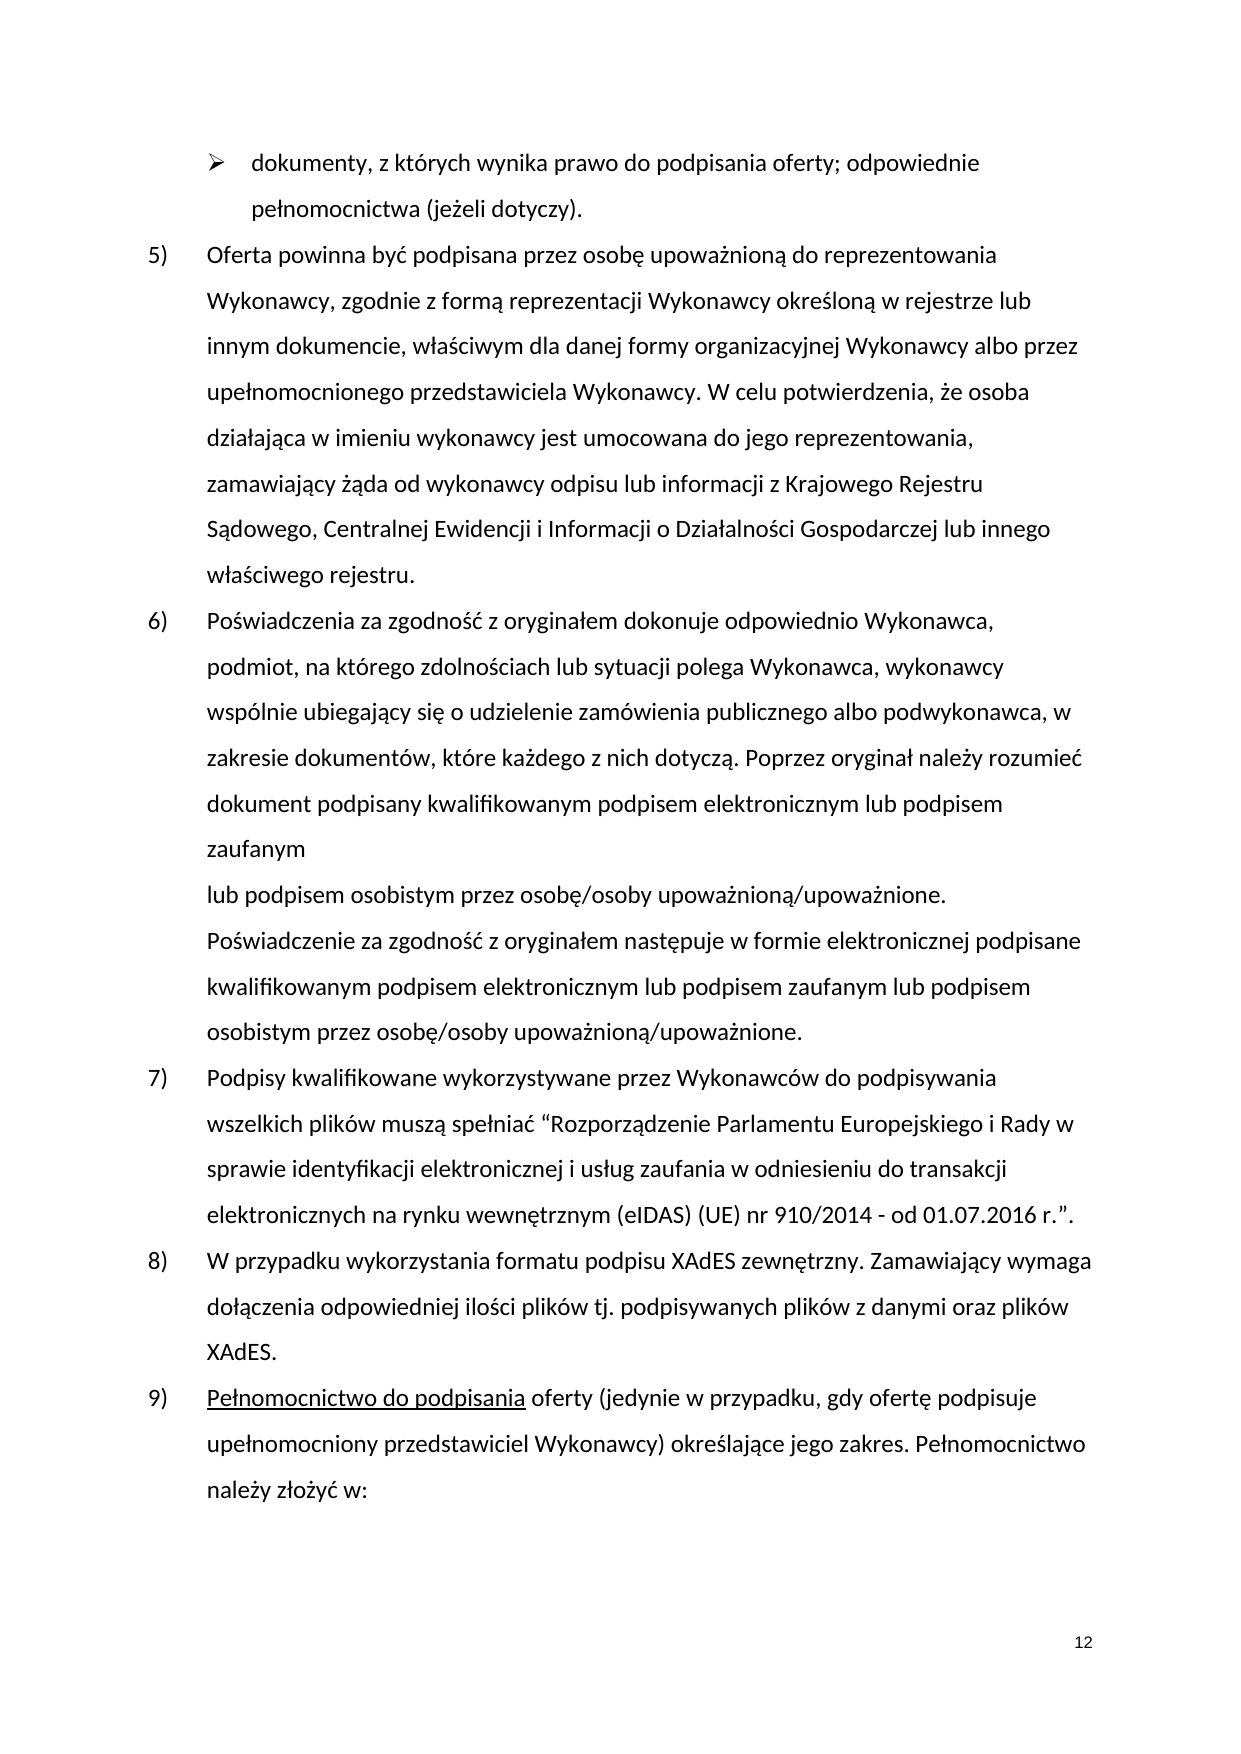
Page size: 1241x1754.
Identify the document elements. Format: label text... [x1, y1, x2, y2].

list Poświadczenia za zgodność z oryginałem dokonuje odpowiednio Wykonawca, podmiot, na którego zdolnościach lub sytuacji polega Wykonawca, wykonawcy wspólnie ubiegający się o udzielenie zamówienia publicznego albo podwykonawca, w zakresie dokumentów, które każdego z nich dotyczą. Poprzez oryginał należy rozumieć dokument podpisany kwalifikowanym podpisem elektronicznym lub podpisem zaufanym lub podpisem osobistym przez osobę/osoby upoważnioną/upoważnione. Poświadczenie za zgodność z oryginałem następuje w formie elektronicznej podpisane kwalifikowanym podpisem elektronicznym lub podpisem zaufanym lub podpisem osobistym przez osobę/osoby upoważnioną/upoważnione. [148, 605, 1093, 1047]
list dokumenty, z których wynika prawo do podpisania oferty; odpowiednie pełnomocnictwa (jeżeli dotyczy). [207, 148, 1093, 224]
list W przypadku wykorzystania formatu podpisu XAdES zewnętrzny. Zamawiający wymaga dołączenia odpowiedniej ilości plików tj. podpisywanych plików z danymi oraz plików XAdES. [148, 1245, 1093, 1367]
list Pełnomocnictwo do podpisania oferty (jedynie w przypadku, gdy ofertę podpisuje upełnomocniony przedstawiciel Wykonawcy) określające jego zakres. Pełnomocnictwo należy złożyć w: [148, 1382, 1093, 1504]
list Oferta powinna być podpisana przez osobę upoważnioną do reprezentowania Wykonawcy, zgodnie z formą reprezentacji Wykonawcy określoną w rejestrze lub innym dokumencie, właściwym dla danej formy organizacyjnej Wykonawcy albo przez upełnomocnionego przedstawiciela Wykonawcy. W celu potwierdzenia, że osoba działająca w imieniu wykonawcy jest umocowana do jego reprezentowania, zamawiający żąda od wykonawcy odpisu lub informacji z Krajowego Rejestru Sądowego, Centralnej Ewidencji i Informacji o Działalności Gospodarczej lub innego właściwego rejestru. [148, 239, 1093, 590]
list Podpisy kwalifikowane wykorzystywane przez Wykonawców do podpisywania wszelkich plików muszą spełniać “Rozporządzenie Parlamentu Europejskiego i Rady w sprawie identyfikacji elektronicznej i usług zaufania w odniesieniu do transakcji elektronicznych na rynku wewnętrznym (eIDAS) (UE) nr 910/2014 - od 01.07.2016 r.”. [148, 1062, 1093, 1230]
